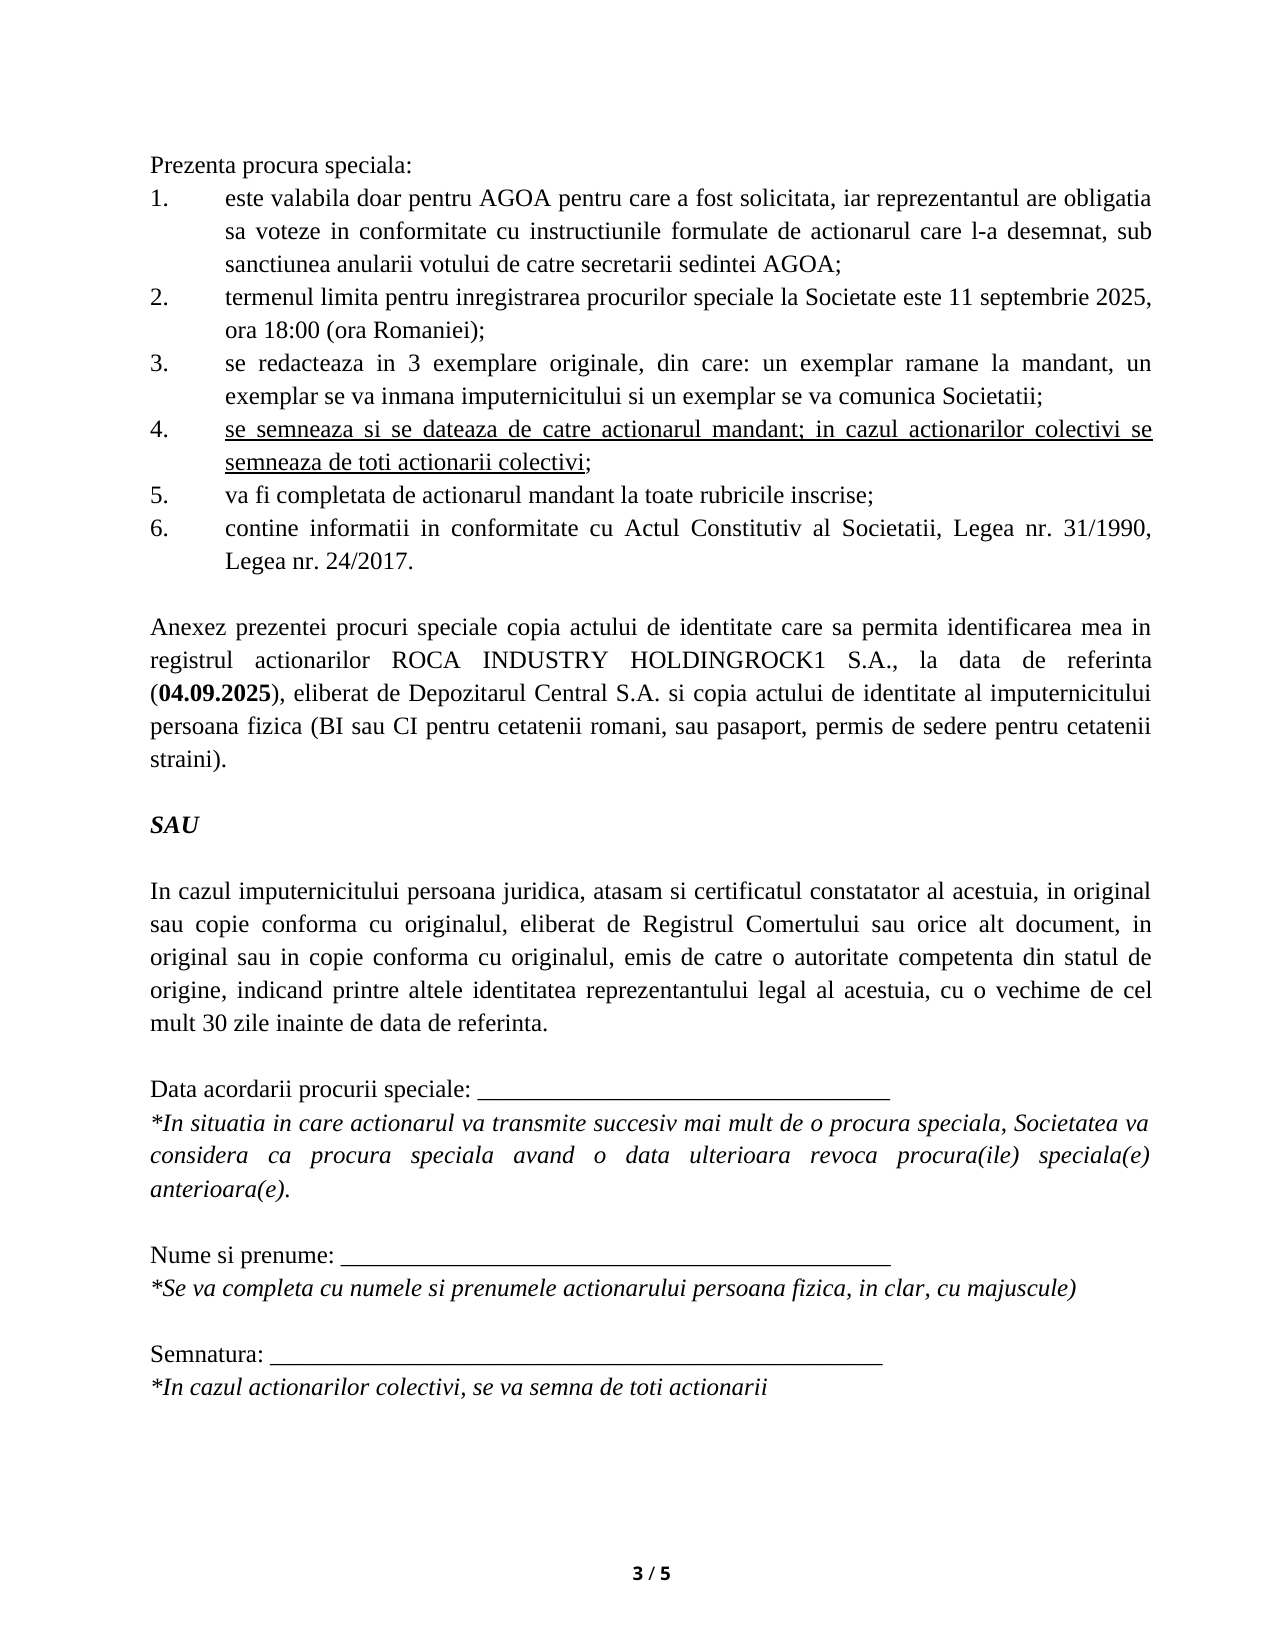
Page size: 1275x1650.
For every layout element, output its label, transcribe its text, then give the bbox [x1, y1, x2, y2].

text Nume si prenume: ____________________________________________ [150, 1240, 1153, 1268]
list termenul limita pentru inregistrarea procurilor speciale la Societate este 11 septembrie 2025, ora 18:00 (ora Romaniei); [150, 282, 1153, 344]
list este valabila doar pentru AGOA pentru care a fost solicitata, iar reprezentantul are obligatia sa voteze in conformitate cu instructiunile formulate de actionarul care l-a desemnat, sub sanctiunea anularii votului de catre secretarii sedintei AGOA; [150, 183, 1153, 278]
text Data acordarii procurii speciale: _________________________________ [150, 1074, 1153, 1103]
text Semnatura: _________________________________________________ [150, 1339, 1153, 1367]
list se redacteaza in 3 exemplare originale, din care: un exemplar ramane la mandant, un exemplar se va inmana imputernicitului si un exemplar se va comunica Societatii; [150, 348, 1153, 410]
text *Se va completa cu numele si prenumele actionarului persoana fizica, in clar, cu majuscule) [150, 1273, 1153, 1301]
text *In situatia in care actionarul va transmite succesiv mai mult de o procura speciala, Societatea va considera ca procura speciala avand o data ulterioara revoca procura(ile) speciala(e) anterioara(e). [150, 1108, 1153, 1202]
list va fi completata de actionarul mandant la toate rubricile inscrise; [150, 480, 1153, 509]
text Anexez prezentei procuri speciale copia actului de identitate care sa permita identificarea mea in registrul actionarilor ROCA INDUSTRY HOLDINGROCK1 S.A., la data de referinta (04.09.2025), eliberat de Depozitarul Central S.A. si copia actului de identitate al imputernicitului persoana fizica (BI sau CI pentru cetatenii romani, sau pasaport, permis de sedere pentru cetatenii straini). [150, 612, 1153, 773]
text Prezenta procura speciala: [150, 150, 1153, 179]
list contine informatii in conformitate cu Actul Constitutiv al Societatii, Legea nr. 31/1990, Legea nr. 24/2017. [150, 513, 1153, 575]
list se semneaza si se dateaza de catre actionarul mandant; in cazul actionarilor colectivi se semneaza de toti actionarii colectivi; [150, 414, 1153, 476]
text In cazul imputernicitului persoana juridica, atasam si certificatul constatator al acestuia, in original sau copie conforma cu originalul, eliberat de Registrul Comertului sau orice alt document, in original sau in copie conforma cu originalul, emis de catre o autoritate competenta din statul de origine, indicand printre altele identitatea reprezentantului legal al acestuia, cu o vechime de cel mult 30 zile inainte de data de referinta. [150, 876, 1153, 1037]
text SAU [150, 810, 1153, 839]
text *In cazul actionarilor colectivi, se va semna de toti actionarii [150, 1372, 1153, 1401]
